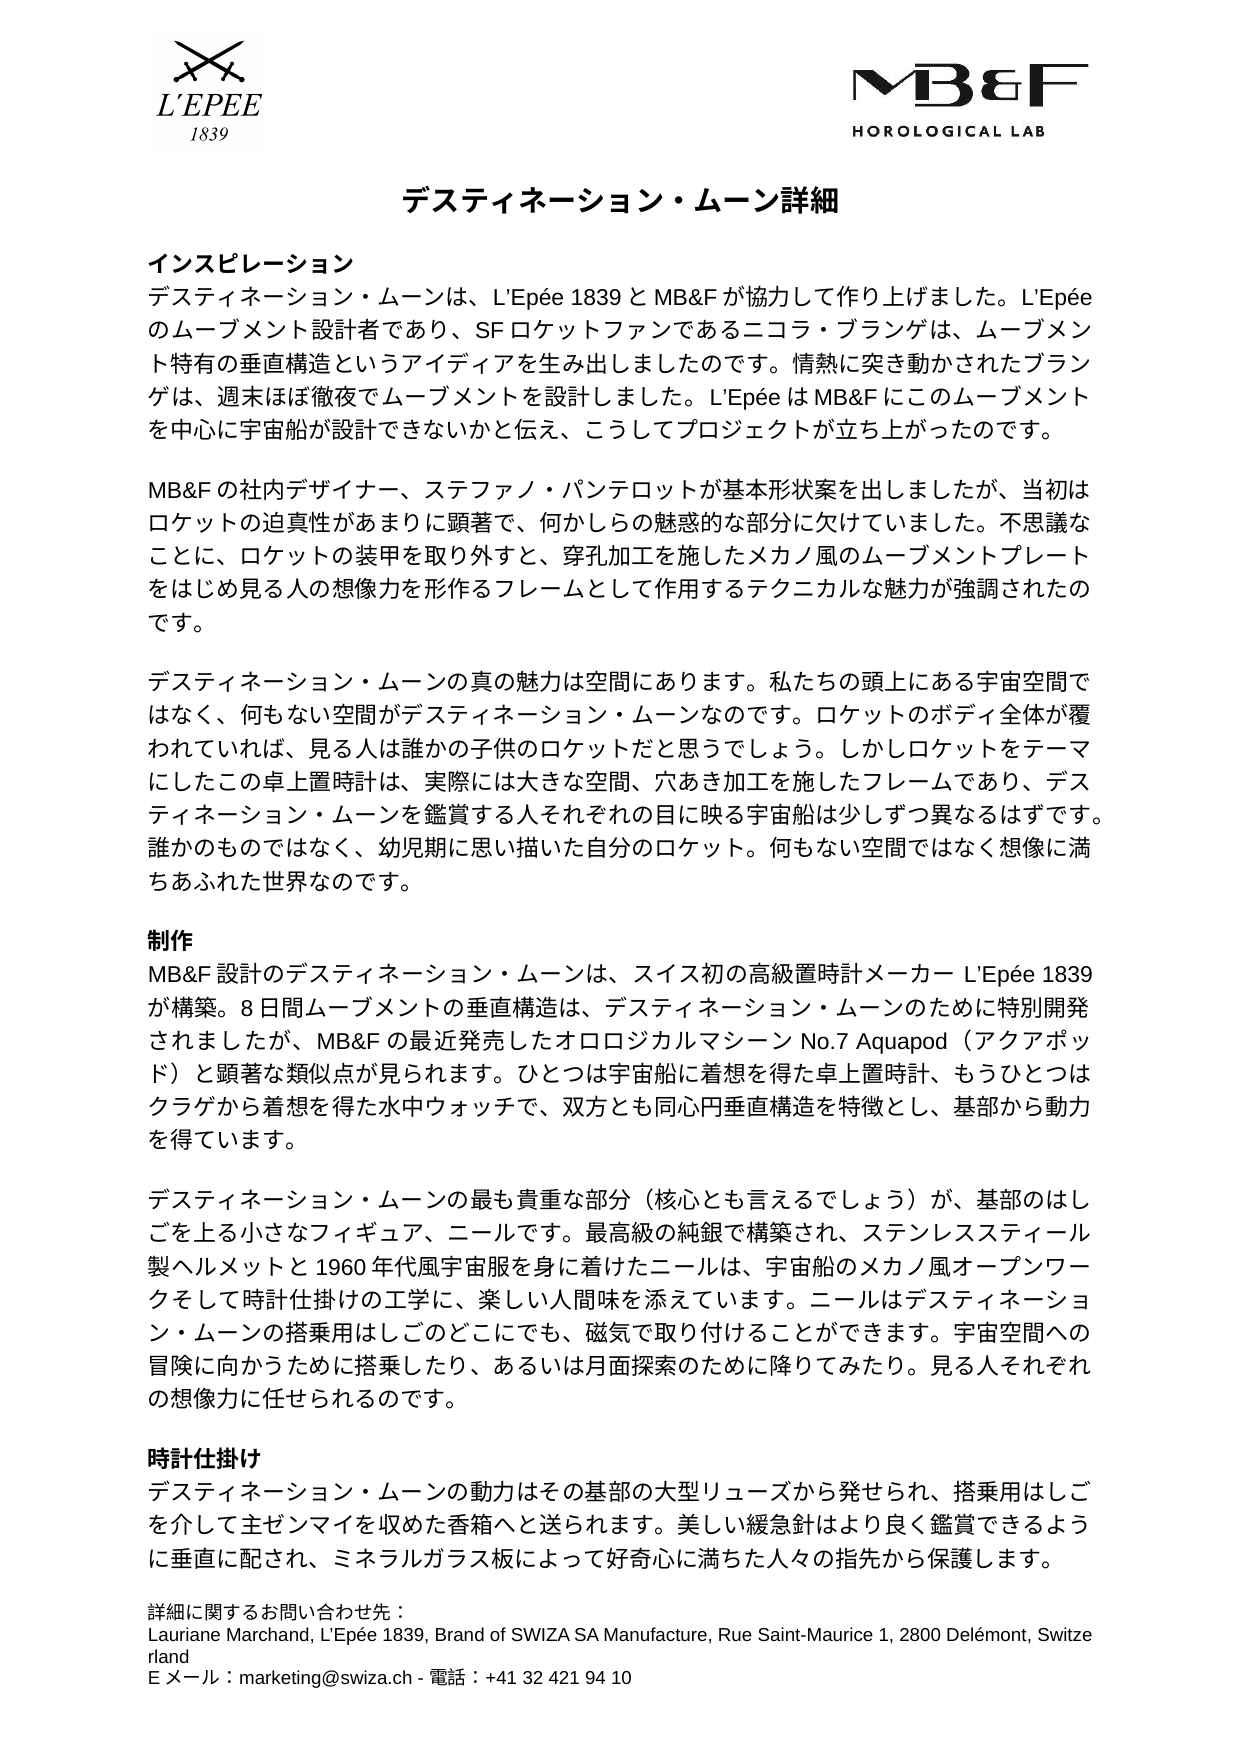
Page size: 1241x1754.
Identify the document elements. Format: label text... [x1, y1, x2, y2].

text デスティネーション・ムーンは、L’Epée 1839とMB&Fが協力して作り上げました。L’Epéeのムーブメント設計者であり、SFロケットファンであるニコラ・ブランゲは、ムーブメント特有の垂直構造というアイディアを生み出しましたのです。情熱に突き動かされたブランゲは、週末ほぼ徹夜でムーブメントを設計しました。L’EpéeはMB&Fにこのムーブメントを中心に宇宙船が設計できないかと伝え、こうしてプロジェクトが立ち上がったのです。 [148, 279, 1093, 445]
text 制作 [148, 923, 1093, 956]
picture [147, 29, 271, 152]
text インスピレーション [148, 246, 1093, 279]
text デスティネーション・ムーンの最も貴重な部分（核心とも言えるでしょう）が、基部のはしごを上る小さなフィギュア、ニールです。最高級の純銀で構築され、ステンレススティール製ヘルメットと1960年代風宇宙服を身に着けたニールは、宇宙船のメカノ風オープンワークそして時計仕掛けの工学に、楽しい人間味を添えています。ニールはデスティネーション・ムーンの搭乗用はしごのどこにでも、磁気で取り付けることができます。宇宙空間への冒険に向かうために搭乗したり、あるいは月面探索のために降りてみたり。見る人それぞれの想像力に任せられるのです。 [148, 1182, 1093, 1414]
text デスティネーション・ムーンの真の魅力は空間にあります。私たちの頭上にある宇宙空間ではなく、何もない空間がデスティネーション・ムーンなのです。ロケットのボディ全体が覆われていれば、見る人は誰かの子供のロケットだと思うでしょう。しかしロケットをテーマにしたこの卓上置時計は、実際には大きな空間、穴あき加工を施したフレームであり、デスティネーション・ムーンを鑑賞する人それぞれの目に映る宇宙船は少しずつ異なるはずです。誰かのものではなく、幼児期に思い描いた自分のロケット。何もない空間ではなく想像に満ちあふれた世界なのです。 [148, 664, 1093, 897]
text MB&Fの社内デザイナー、ステファノ・パンテロットが基本形状案を出しましたが、当初はロケットの迫真性があまりに顕著で、何かしらの魅惑的な部分に欠けていました。不思議なことに、ロケットの装甲を取り外すと、穿孔加工を施したメカノ風のムーブメントプレートをはじめ見る人の想像力を形作るフレームとして作用するテクニカルな魅力が強調されたのです。 [148, 472, 1093, 638]
text デスティネーション・ムーン詳細 [148, 177, 1093, 219]
text デスティネーション・ムーンの動力はその基部の大型リューズから発せられ、搭乗用はしごを介して主ゼンマイを収めた香箱へと送られます。美しい緩急針はより良く鑑賞できるように垂直に配され、ミネラルガラス板によって好奇心に満ちた人々の指先から保護します。 [148, 1474, 1093, 1574]
text MB&F設計のデスティネーション・ムーンは、スイス初の高級置時計メーカーL’Epée 1839が構築。8日間ムーブメントの垂直構造は、デスティネーション・ムーンのために特別開発されましたが、MB&Fの最近発売したオロロジカルマシーンNo.7 Aquapod（アクアポッド）と顕著な類似点が見られます。ひとつは宇宙船に着想を得た卓上置時計、もうひとつはクラゲから着想を得た水中ウォッチで、双方とも同心円垂直構造を特徴とし、基部から動力を得ています。 [148, 956, 1093, 1156]
text 時計仕掛け [148, 1441, 1093, 1474]
picture [848, 59, 1093, 141]
